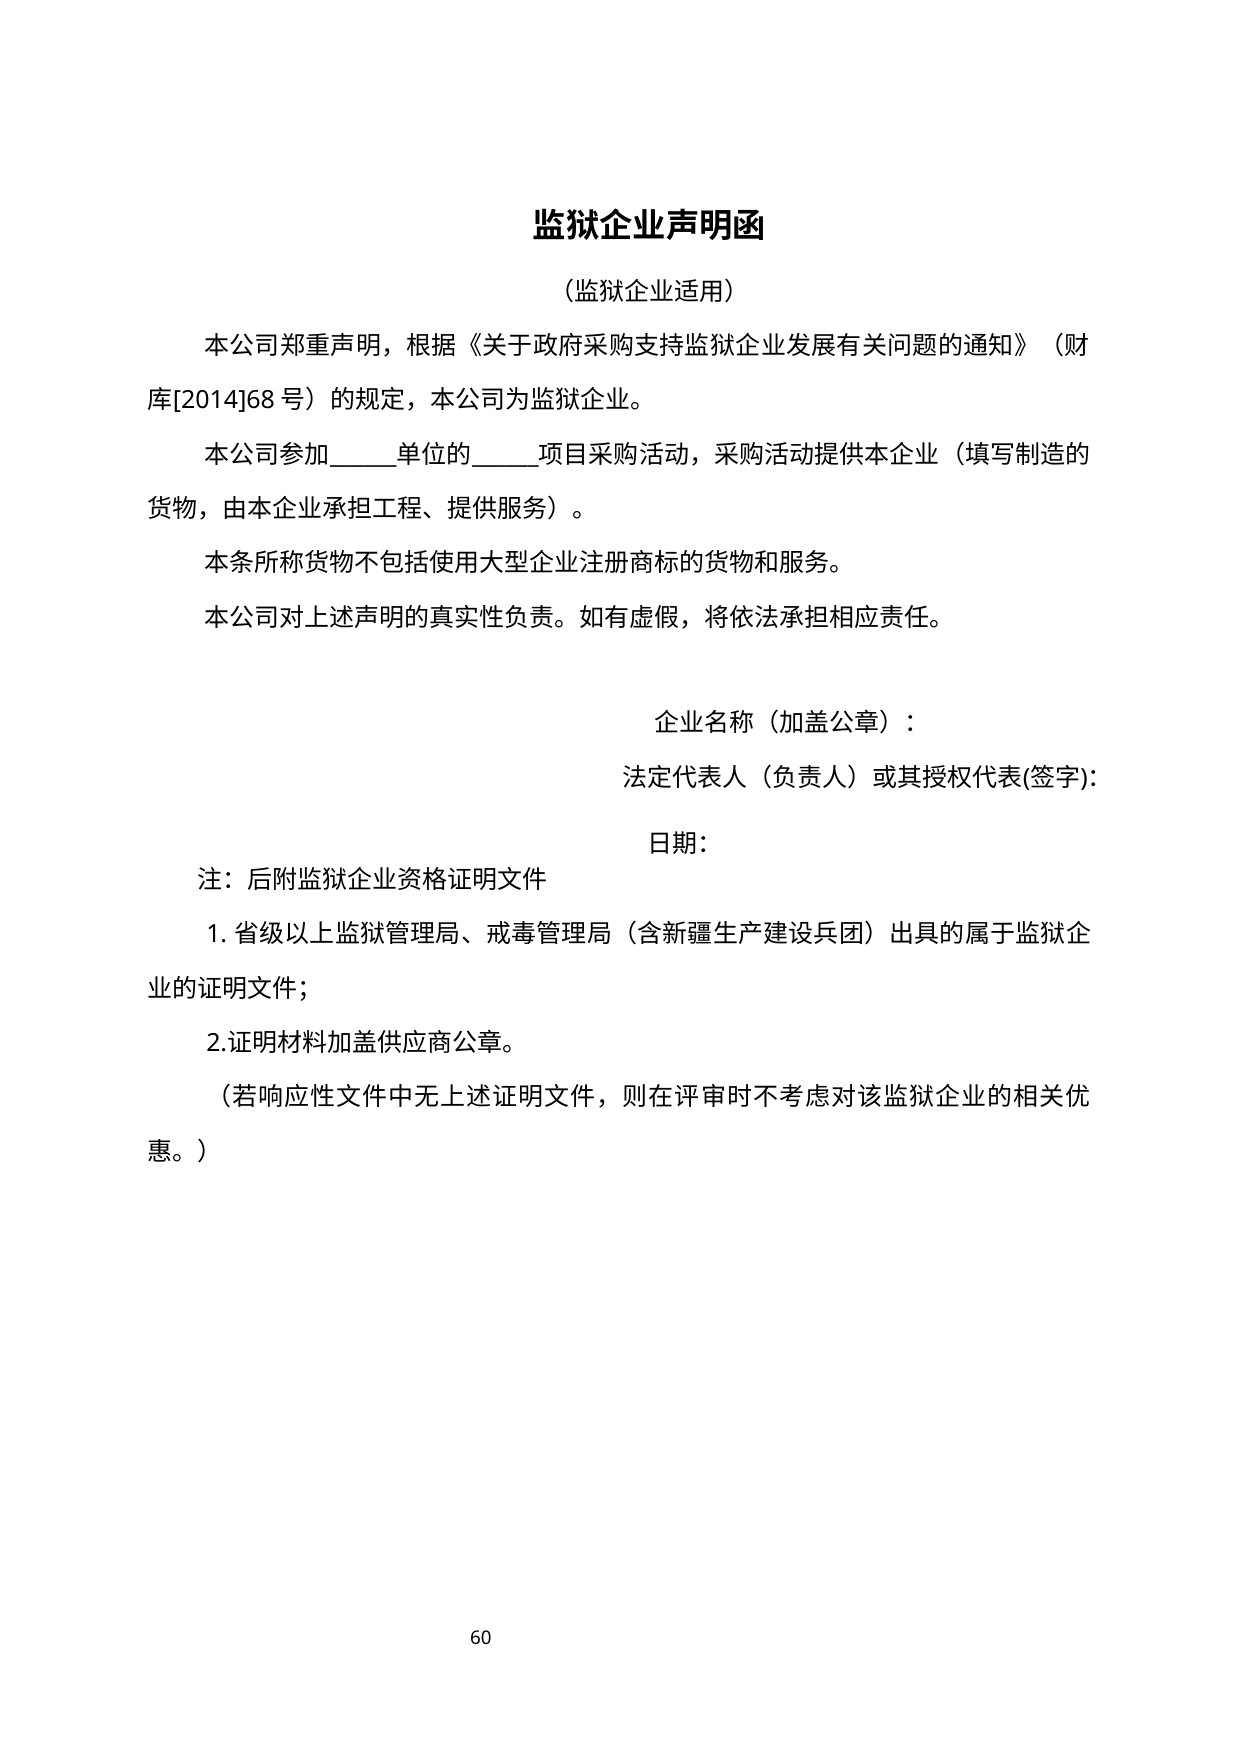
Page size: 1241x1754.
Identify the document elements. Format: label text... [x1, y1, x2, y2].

text 本公司对上述声明的真实性负责。如有虚假，将依法承担相应责任。 [148, 597, 1093, 633]
text 本公司郑重声明，根据《关于政府采购支持监狱企业发展有关问题的通知》（财库[2014]68号）的规定，本公司为监狱企业。 [148, 325, 1093, 416]
text 本条所称货物不包括使用大型企业注册商标的货物和服务。 [148, 543, 1093, 579]
text 注：后附监狱企业资格证明文件 [148, 859, 1093, 896]
text 法定代表人（负责人）或其授权代表(签字)： [148, 757, 1093, 793]
text 1. 省级以上监狱管理局、戒毒管理局（含新疆生产建设兵团）出具的属于监狱企业的证明文件； [148, 914, 1093, 1004]
text （若响应性文件中无上述证明文件，则在评审时不考虑对该监狱企业的相关优惠。） [148, 1077, 1093, 1167]
text （监狱企业适用） [148, 271, 1093, 307]
text 企业名称（加盖公章）： [148, 703, 1093, 739]
text 本公司参加______单位的______项目采购活动，采购活动提供本企业（填写制造的货物，由本企业承担工程、提供服务）。 [148, 434, 1093, 525]
text 2.证明材料加盖供应商公章。 [148, 1022, 1093, 1059]
text 日期： [148, 811, 1093, 859]
text 监狱企业声明函 [148, 199, 1093, 247]
